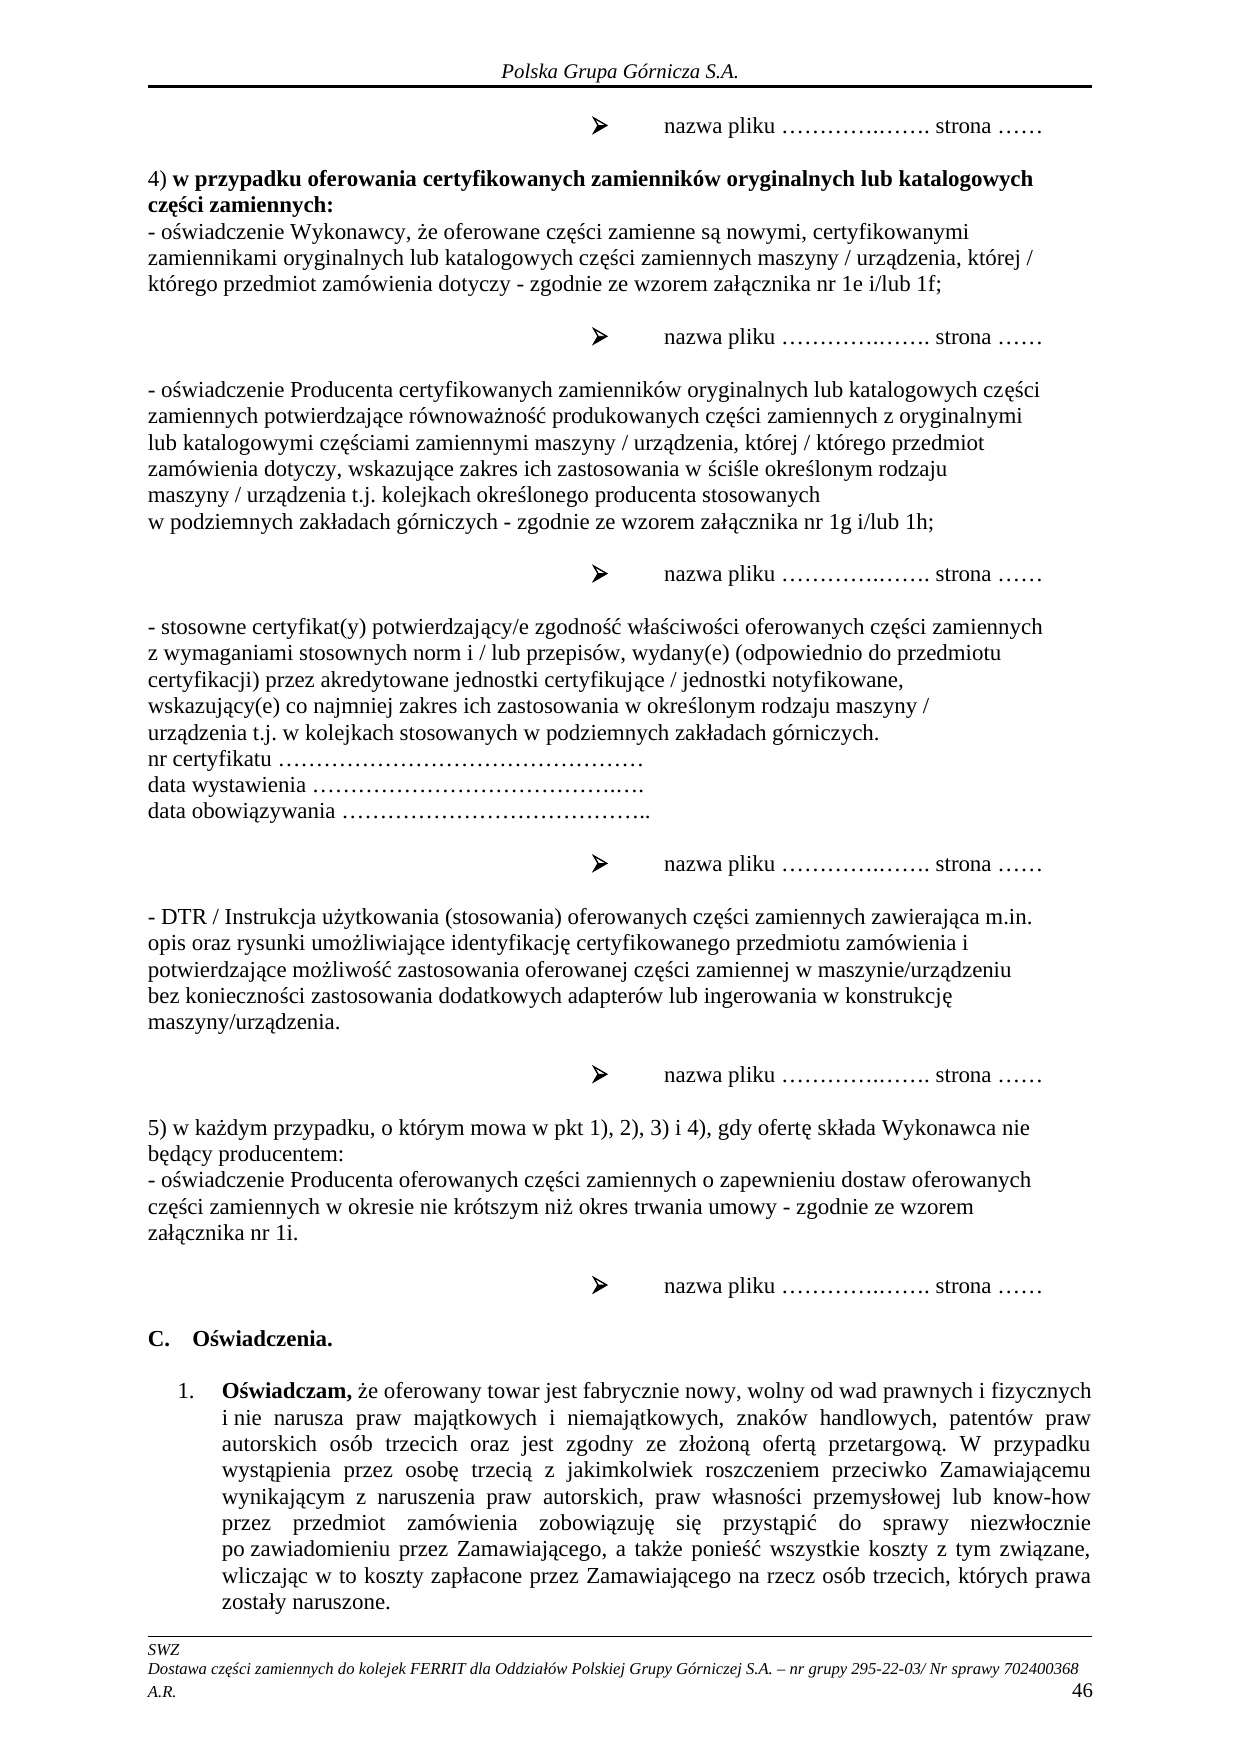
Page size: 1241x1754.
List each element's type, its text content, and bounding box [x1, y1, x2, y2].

text - oświadczenie Producenta certyfikowanych zamienników oryginalnych lub katalogowych części [148, 376, 1092, 402]
text - oświadczenie Wykonawcy, że oferowane części zamienne są nowymi, certyfikowanymi [148, 218, 1092, 244]
text - DTR / Instrukcja użytkowania (stosowania) oferowanych części zamiennych zawierająca m.in. [148, 903, 1092, 929]
text data wystawienia ………………………………….…. [148, 771, 1092, 798]
text data obowiązywania ………………………………….. [148, 798, 1092, 824]
text - oświadczenie Producenta oferowanych części zamiennych o zapewnieniu dostaw oferowanych [148, 1167, 1092, 1193]
text bez konieczności zastosowania dodatkowych adapterów lub ingerowania w konstrukcję [148, 982, 1092, 1008]
text części zamiennych: [148, 191, 1092, 218]
text zamiennikami oryginalnych lub katalogowych części zamiennych maszyny / urządzenia, której / [148, 244, 1092, 271]
text zamiennych potwierdzające równoważność produkowanych części zamiennych z oryginalnymi [148, 402, 1092, 429]
text którego przedmiot zamówienia dotyczy - zgodnie ze wzorem załącznika nr 1e i/lub 1f; [148, 271, 1092, 297]
text zamówienia dotyczy, wskazujące zakres ich zastosowania w ściśle określonym rodzaju [148, 455, 1092, 481]
text maszyny/urządzenia. [148, 1008, 1092, 1035]
list nazwa pliku ………….……. strona …… [517, 1272, 1092, 1298]
list Oświadczenia. [148, 1325, 1092, 1351]
list Oświadczam, że oferowany towar jest fabrycznie nowy, wolny od wad prawnych i fizycznych i nie narusza praw majątkowych i niemajątkowych, znaków handlowych, patentów praw autorskich osób trzecich oraz jest zgodny ze złożoną ofertą przetargową. W przypadku wystąpienia przez osobę trzecią z jakimkolwiek roszczeniem przeciwko Zamawiającemu wynikającym z naruszenia praw autorskich, praw własności przemysłowej lub know-how przez przedmiot zamówienia zobowiązuję się przystąpić do sprawy niezwłocznie po zawiadomieniu przez Zamawiającego, a także ponieść wszystkie koszty z tym związane, wliczając w to koszty zapłacone przez Zamawiającego na rzecz osób trzecich, których prawa zostały naruszone. [177, 1377, 1092, 1614]
text lub katalogowymi częściami zamiennymi maszyny / urządzenia, której / którego przedmiot [148, 429, 1092, 455]
text opis oraz rysunki umożliwiające identyfikację certyfikowanego przedmiotu zamówienia i [148, 929, 1092, 956]
list nazwa pliku ………….……. strona …… [517, 560, 1092, 587]
text urządzenia t.j. w kolejkach stosowanych w podziemnych zakładach górniczych. [148, 718, 1092, 745]
text części zamiennych w okresie nie krótszym niż okres trwania umowy - zgodnie ze wzorem [148, 1193, 1092, 1219]
text załącznika nr 1i. [148, 1219, 1092, 1246]
text będący producentem: [148, 1140, 1092, 1167]
text potwierdzające możliwość zastosowania oferowanej części zamiennej w maszynie/urządzeniu [148, 956, 1092, 982]
list nazwa pliku ………….……. strona …… [517, 323, 1092, 349]
list nazwa pliku ………….……. strona …… [517, 112, 1092, 139]
text maszyny / urządzenia t.j. kolejkach określonego producenta stosowanych [148, 481, 1092, 508]
text 5) w każdym przypadku, o którym mowa w pkt 1), 2), 3) i 4), gdy ofertę składa Wykonawca nie [148, 1114, 1092, 1140]
text - stosowne certyfikat(y) potwierdzający/e zgodność właściwości oferowanych części zamiennych [148, 613, 1092, 639]
text certyfikacji) przez akredytowane jednostki certyfikujące / jednostki notyfikowane, [148, 666, 1092, 692]
text 4) w przypadku oferowania certyfikowanych zamienników oryginalnych lub katalogowych [148, 165, 1092, 191]
text nr certyfikatu ………………………………………… [148, 745, 1092, 771]
list nazwa pliku ………….……. strona …… [517, 1061, 1092, 1087]
text wskazujący(e) co najmniej zakres ich zastosowania w określonym rodzaju maszyny / [148, 692, 1092, 718]
text z wymaganiami stosownych norm i / lub przepisów, wydany(e) (odpowiednio do przedmiotu [148, 639, 1092, 666]
list nazwa pliku ………….……. strona …… [517, 850, 1092, 877]
text w podziemnych zakładach górniczych - zgodnie ze wzorem załącznika nr 1g i/lub 1h; [148, 508, 1092, 534]
